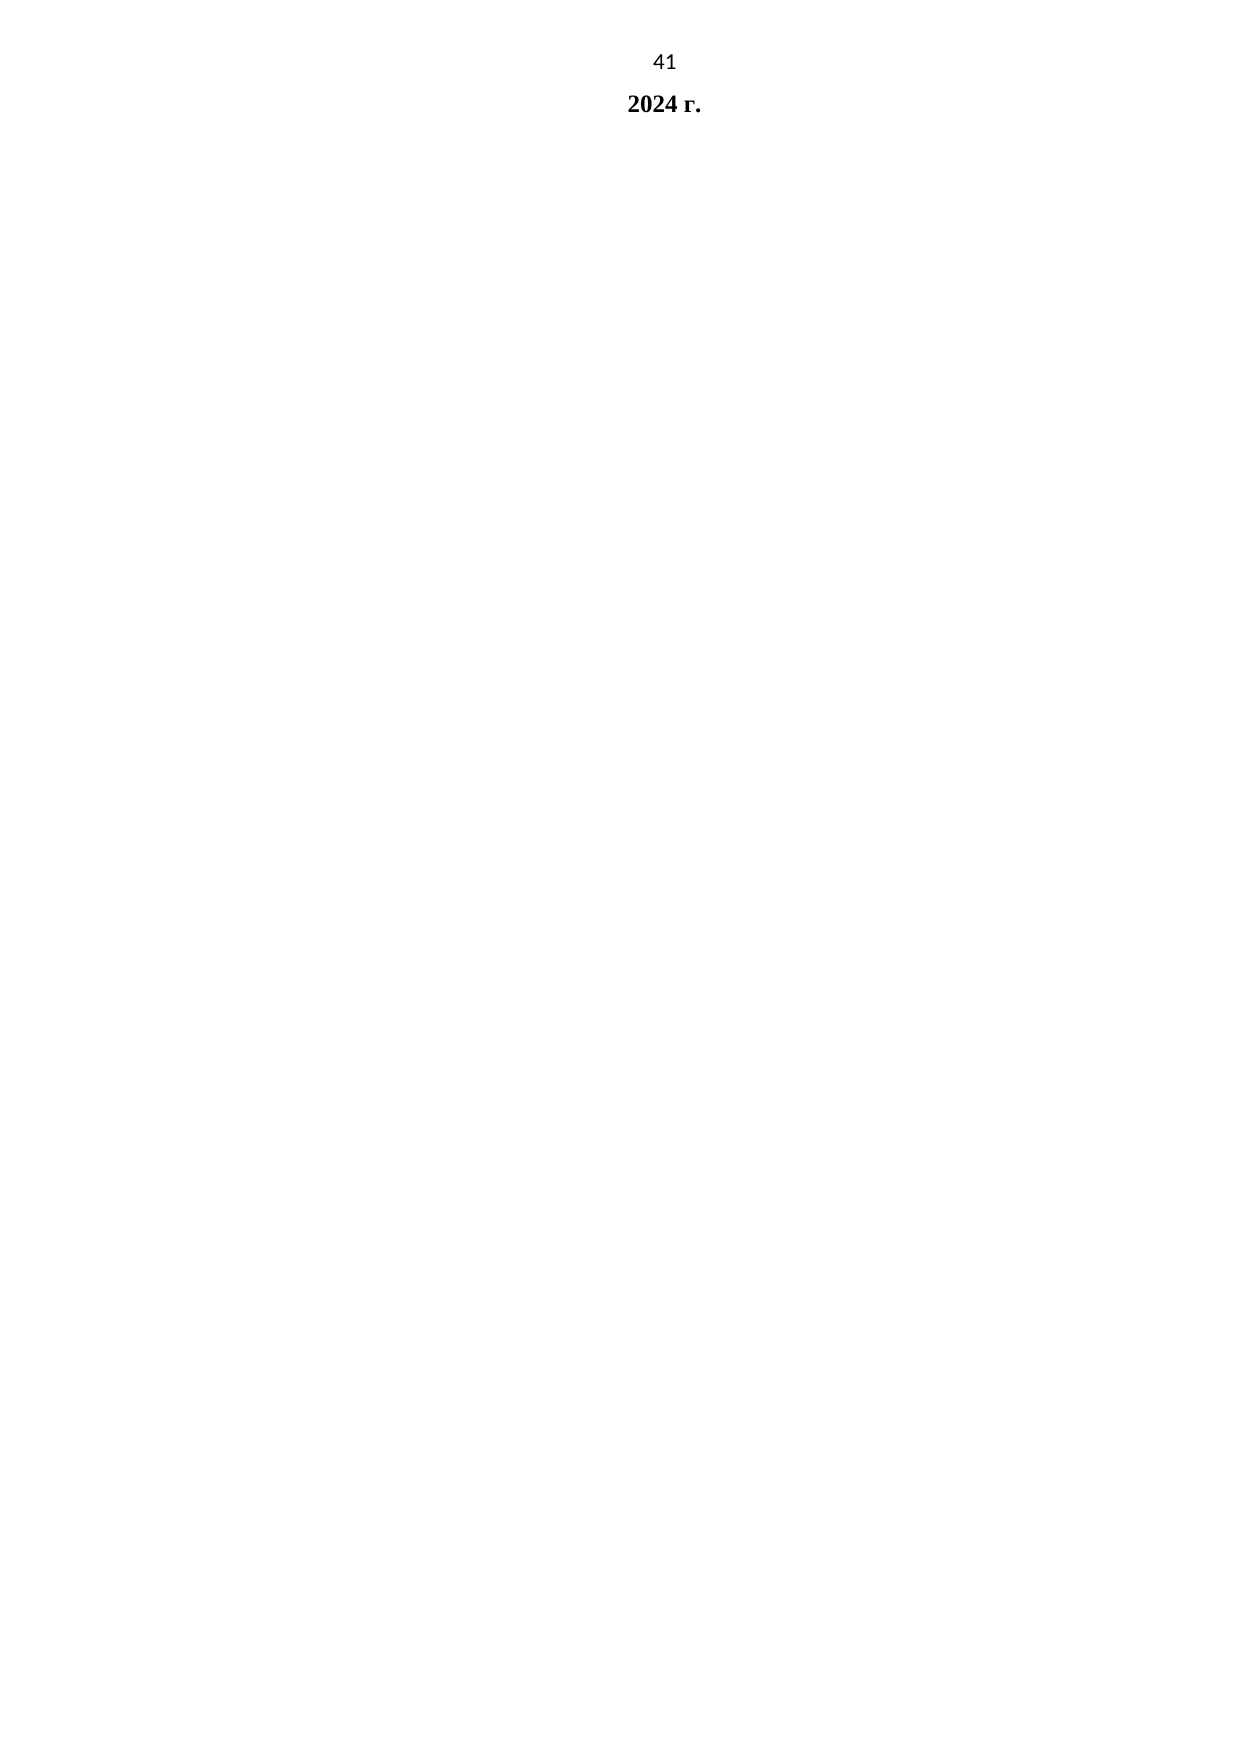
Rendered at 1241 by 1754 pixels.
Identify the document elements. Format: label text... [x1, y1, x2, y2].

text 2024 г. [148, 89, 1181, 117]
